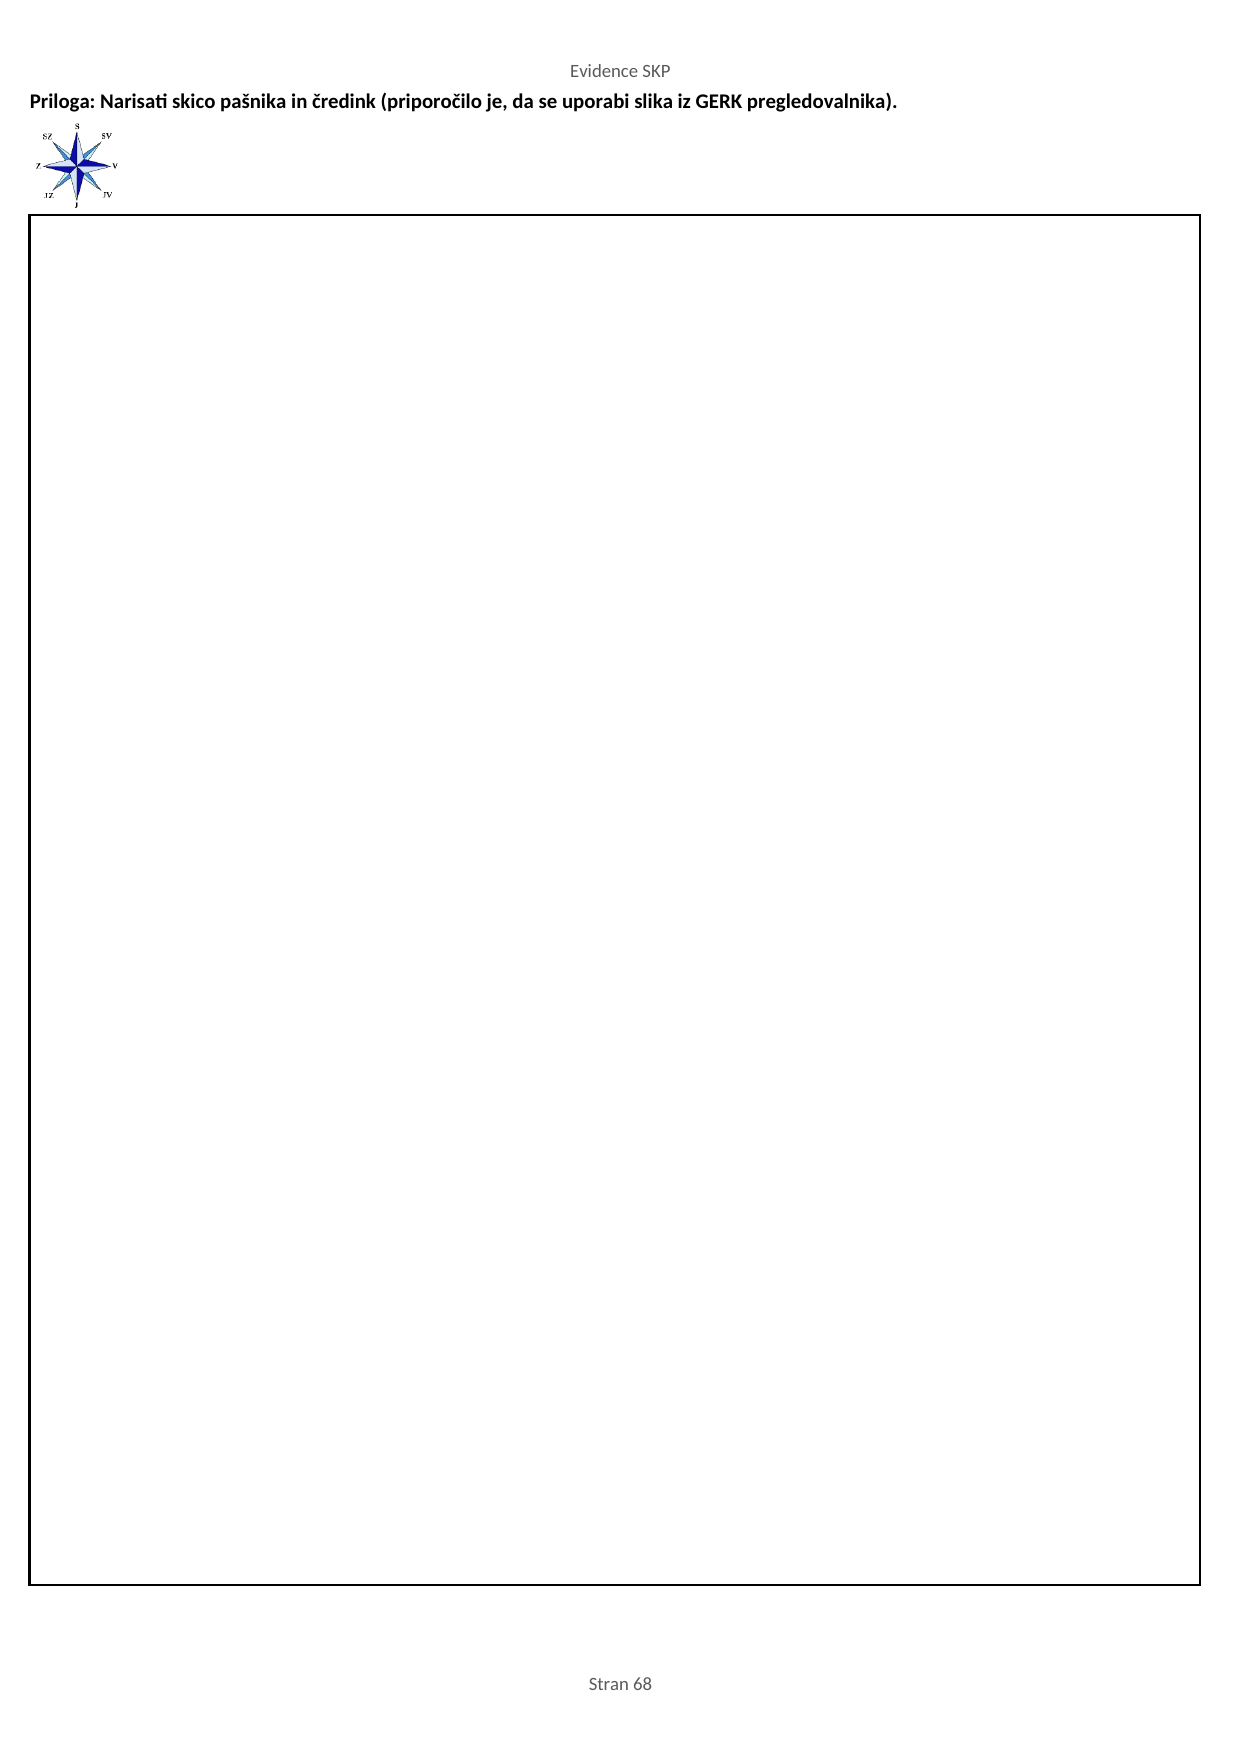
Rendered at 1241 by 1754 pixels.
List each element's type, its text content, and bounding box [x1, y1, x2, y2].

text Priloga: Narisati skico pašnika in čredink (priporočilo je, da se uporabi slika iz GERK pregledovalnika). [29, 88, 1211, 114]
picture [29, 120, 120, 209]
